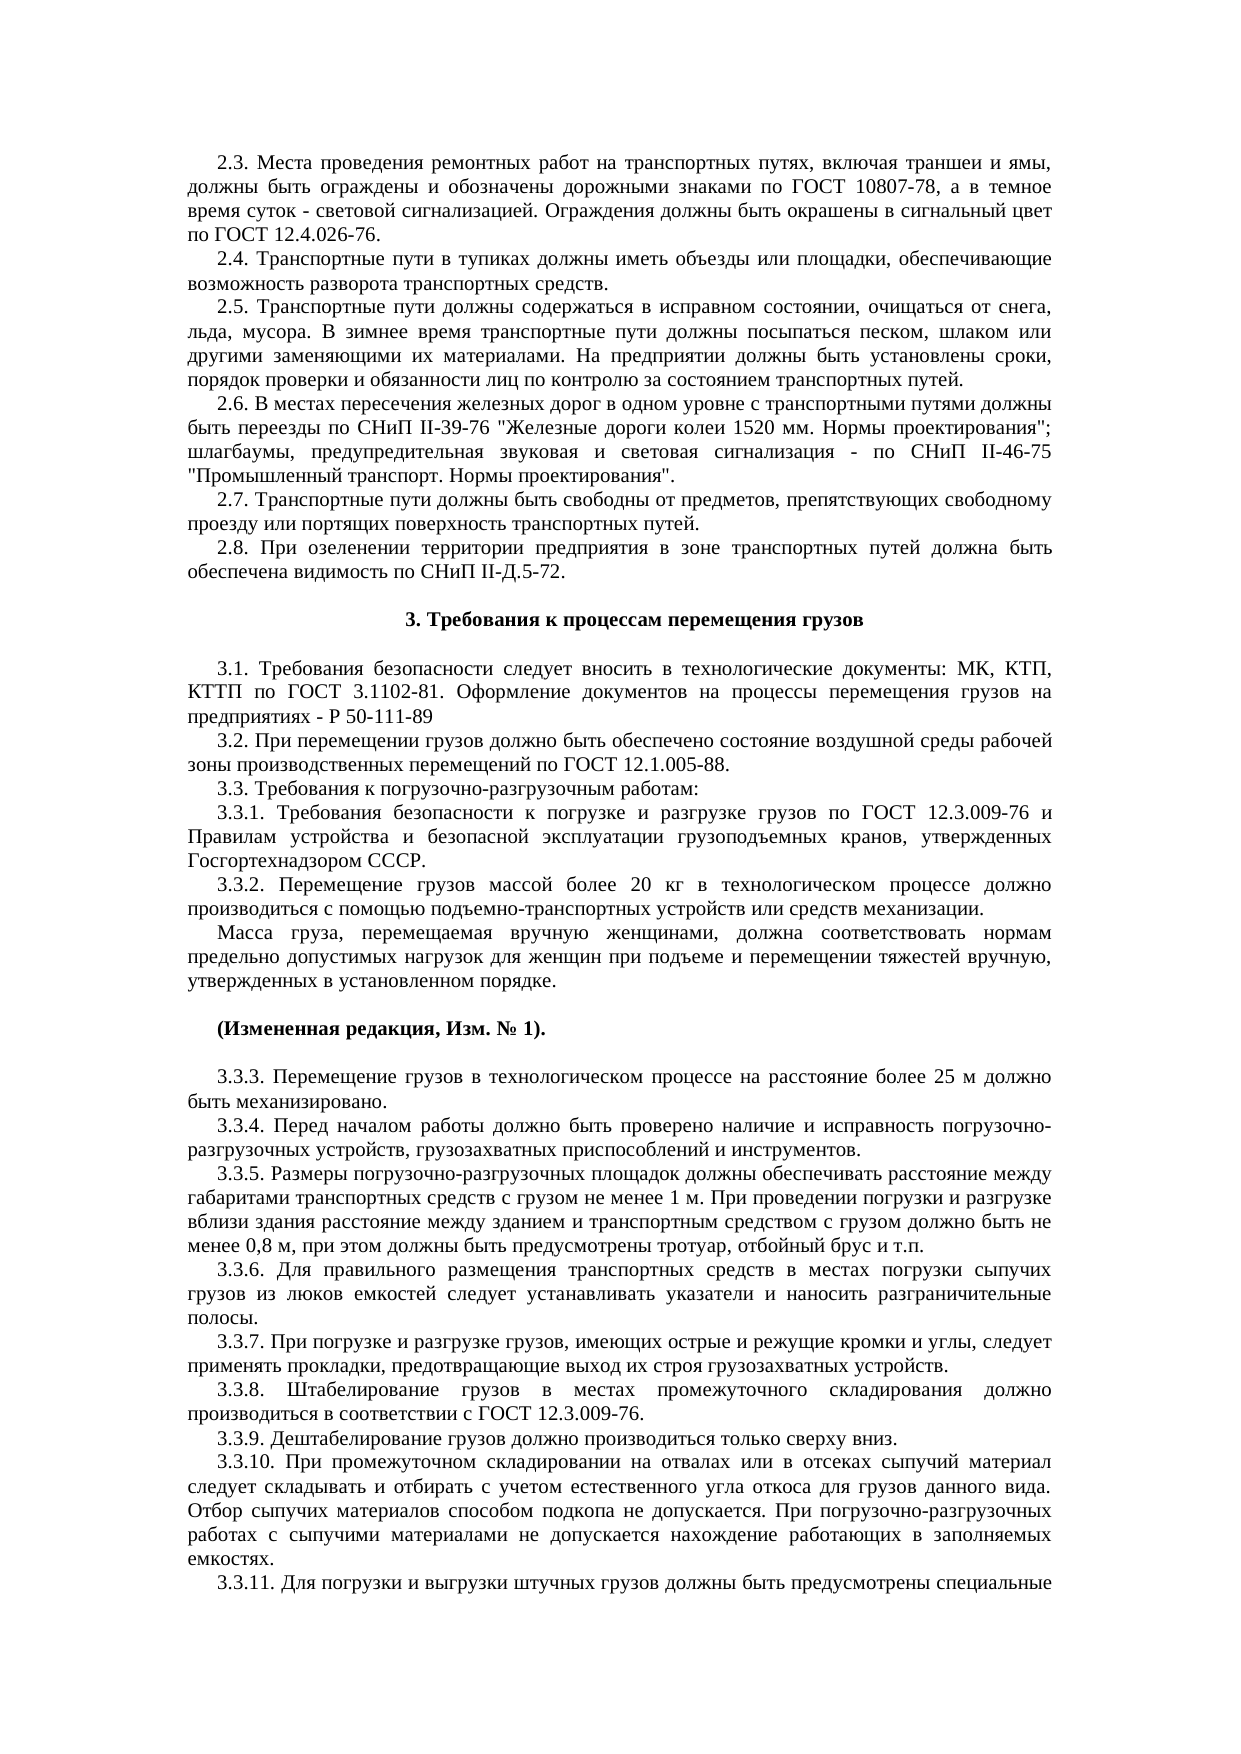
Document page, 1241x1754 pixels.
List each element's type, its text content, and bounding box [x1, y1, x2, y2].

text (Измененная редакция, Изм. № 1). [187, 1016, 1053, 1040]
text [187, 1570, 1053, 1594]
text 3.3.6. Для правильного размещения транспортных средств в местах погрузки сыпучих грузов из люков емкостей следует устанавливать указатели и наносить разграничительные полосы. [187, 1257, 1053, 1329]
text 3.3.5. Размеры погрузочно-разгрузочных площадок должны обеспечивать расстояние между габаритами транспортных средств с грузом не менее 1 м. При проведении погрузки и разгрузке вблизи здания расстояние между зданием и транспортным средством с грузом должно быть не менее 0,8 м, при этом должны быть предусмотрены тротуар, отбойный брус и т.п. [187, 1161, 1053, 1257]
text 3.1. Требования безопасности следует вносить в технологические документы: МК, КТП, КТТП по ГОСТ 3.1102-81. Оформление документов на процессы перемещения грузов на предприятиях - Р 50-111-89 [187, 655, 1053, 727]
text 2.6. В местах пересечения железных дорог в одном уровне с транспортными путями должны быть переезды по СНиП II-39-76 "Железные дороги колеи 1520 мм. Нормы проектирования"; шлагбаумы, предупредительная звуковая и световая сигнализация - по СНиП II-46-75 "Промышленный транспорт. Нормы проектирования". [187, 391, 1053, 487]
text 3.3.8. Штабелирование грузов в местах промежуточного складирования должно производиться в соответствии с ГОСТ 12.3.009-76. [187, 1377, 1053, 1425]
text 3.3.4. Перед началом работы должно быть проверено наличие и исправность погрузочно-разгрузочных устройств, грузозахватных приспособлений и инструментов. [187, 1112, 1053, 1161]
text 2.4. Транспортные пути в тупиках должны иметь объезды или площадки, обеспечивающие возможность разворота транспортных средств. [187, 246, 1053, 294]
text 3.2. При перемещении грузов должно быть обеспечено состояние воздушной среды рабочей зоны производственных перемещений по ГОСТ 12.1.005-88. [187, 727, 1053, 776]
text 3.3.10. При промежуточном складировании на отвалах или в отсеках сыпучий материал следует складывать и отбирать с учетом естественного угла откоса для грузов данного вида. Отбор сыпучих материалов способом подкопа не допускается. При погрузочно-разгрузочных работах с сыпучими материалами не допускается нахождение работающих в заполняемых емкостях. [187, 1449, 1053, 1570]
text 3.3.9. Дештабелирование грузов должно производиться только сверху вниз. [187, 1425, 1053, 1449]
subtitle 3. Требования к процессам перемещения грузов [187, 607, 1053, 631]
text 3.3. Требования к погрузочно-разгрузочным работам: [187, 776, 1053, 800]
text 3.3.1. Требования безопасности к погрузке и разгрузке грузов по ГОСТ 12.3.009-76 и Правилам устройства и безопасной эксплуатации грузоподъемных кранов, утвержденных Госгортехнадзором СССР. [187, 800, 1053, 872]
text 2.5. Транспортные пути должны содержаться в исправном состоянии, очищаться от снега, льда, мусора. В зимнее время транспортные пути должны посыпаться песком, шлаком или другими заменяющими их материалами. На предприятии должны быть установлены сроки, порядок проверки и обязанности лиц по контролю за состоянием транспортных путей. [187, 294, 1053, 391]
text 2.3. Места проведения ремонтных работ на транспортных путях, включая траншеи и ямы, должны быть ограждены и обозначены дорожными знаками по ГОСТ 10807-78, а в темное время суток - световой сигнализацией. Ограждения должны быть окрашены в сигнальный цвет по ГОСТ 12.4.026-76. [187, 150, 1053, 246]
text 3.3.2. Перемещение грузов массой более 20 кг в технологическом процессе должно производиться с помощью подъемно-транспортных устройств или средств механизации. [187, 872, 1053, 920]
text 2.7. Транспортные пути должны быть свободны от предметов, препятствующих свободному проезду или портящих поверхность транспортных путей. [187, 487, 1053, 535]
text 3.3.7. При погрузке и разгрузке грузов, имеющих острые и режущие кромки и углы, следует применять прокладки, предотвращающие выход их строя грузозахватных устройств. [187, 1329, 1053, 1377]
text Масса груза, перемещаемая вручную женщинами, должна соответствовать нормам предельно допустимых нагрузок для женщин при подъеме и перемещении тяжестей вручную, утвержденных в установленном порядке. [187, 920, 1053, 992]
text 2.8. При озеленении территории предприятия в зоне транспортных путей должна быть обеспечена видимость по СНиП II-Д.5-72. [187, 535, 1053, 583]
text 3.3.3. Перемещение грузов в технологическом процессе на расстояние более 25 м должно быть механизировано. [187, 1064, 1053, 1112]
